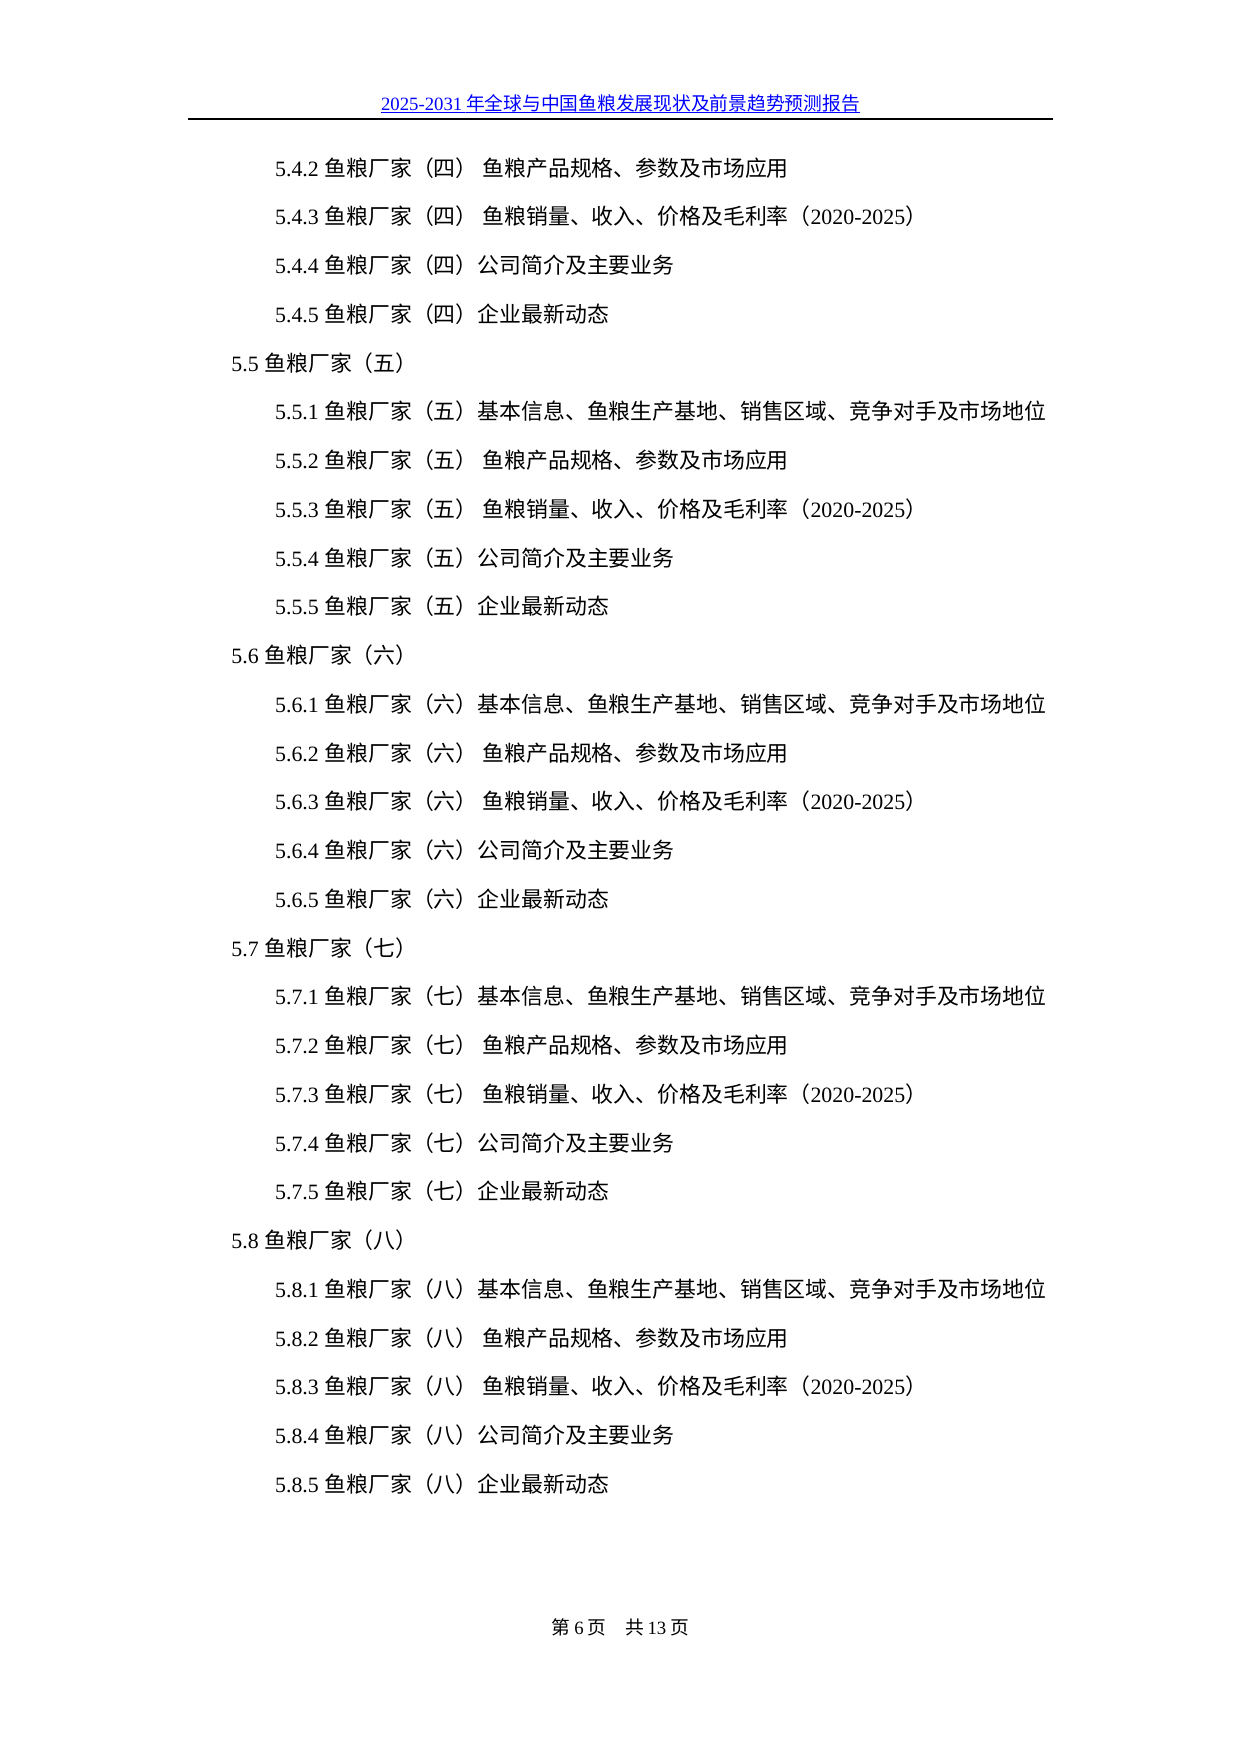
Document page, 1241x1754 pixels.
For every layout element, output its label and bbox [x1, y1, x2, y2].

text [187, 150, 1053, 1499]
